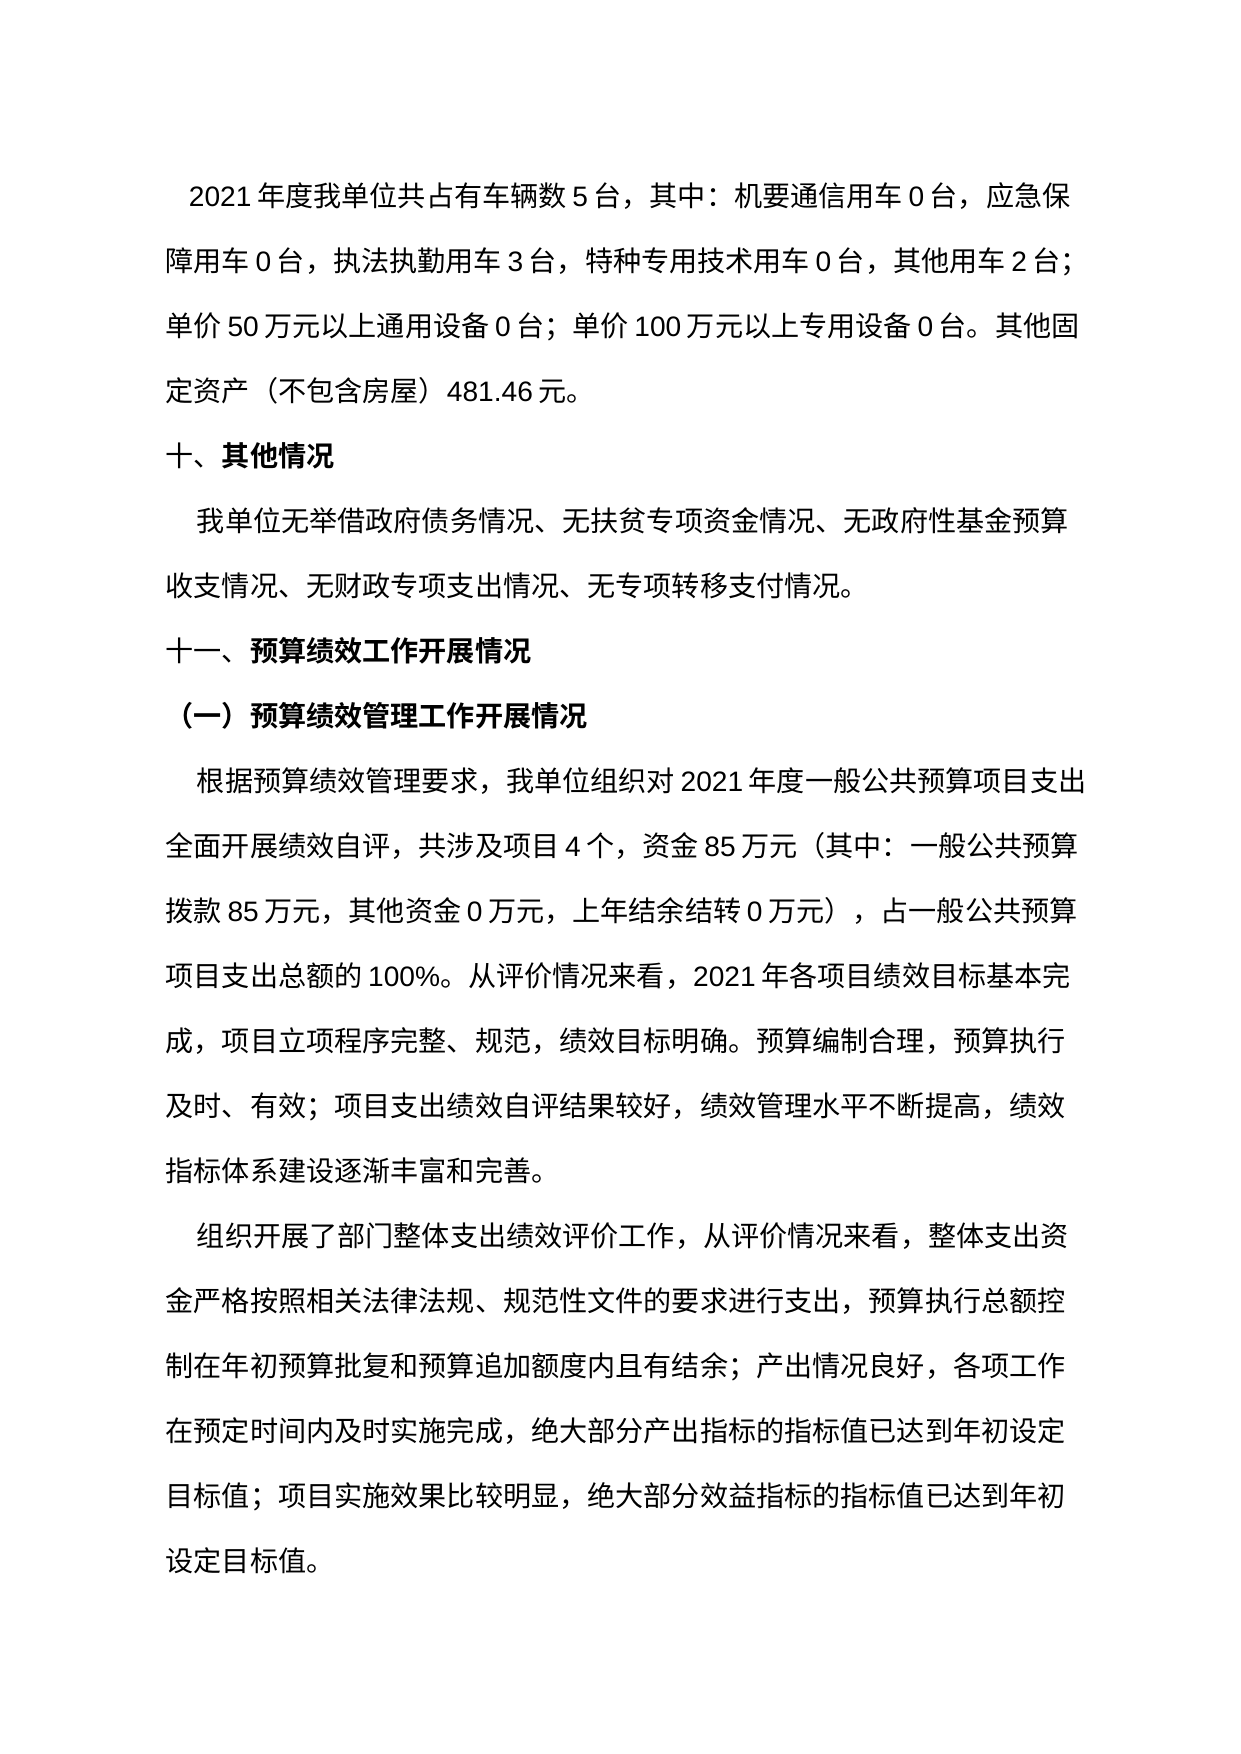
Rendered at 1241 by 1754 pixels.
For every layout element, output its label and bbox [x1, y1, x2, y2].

list [165, 162, 1087, 1592]
